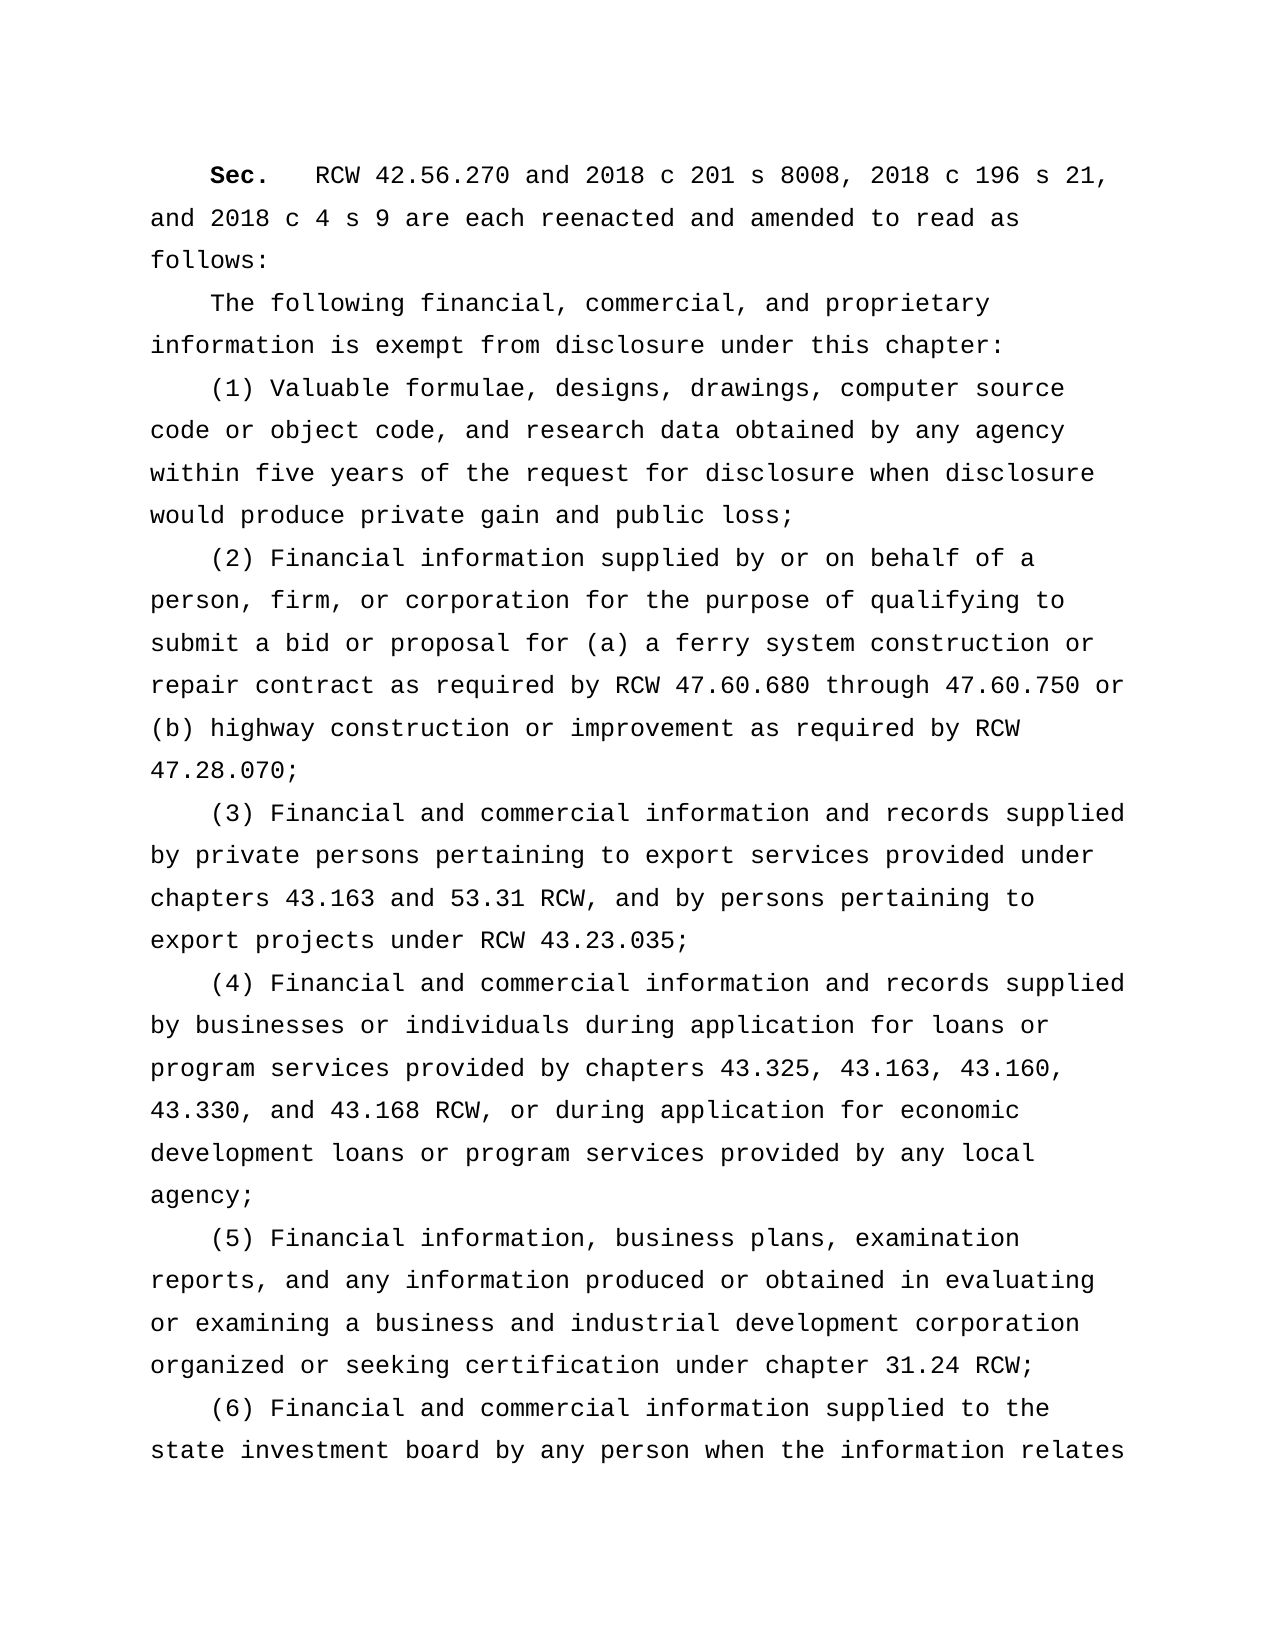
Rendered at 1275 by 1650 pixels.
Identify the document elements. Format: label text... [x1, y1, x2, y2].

text (4) Financial and commercial information and records supplied by businesses or individuals during application for loans or program services provided by chapters 43.325, 43.163, 43.160, 43.330, and 43.168 RCW, or during application for economic development loans or program services provided by any local agency; [150, 957, 1125, 1212]
text The following financial, commercial, and proprietary information is exempt from disclosure under this chapter: [150, 277, 1125, 362]
text Sec. RCW 42.56.270 and 2018 c 201 s 8008, 2018 c 196 s 21, and 2018 c 4 s 9 are each reenacted and amended to read as follows: [150, 150, 1125, 277]
text (2) Financial information supplied by or on behalf of a person, firm, or corporation for the purpose of qualifying to submit a bid or proposal for (a) a ferry system construction or repair contract as required by RCW 47.60.680 through 47.60.750 or (b) highway construction or improvement as required by RCW 47.28.070; [150, 532, 1125, 787]
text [150, 1382, 1125, 1467]
text (1) Valuable formulae, designs, drawings, computer source code or object code, and research data obtained by any agency within five years of the request for disclosure when disclosure would produce private gain and public loss; [150, 362, 1125, 532]
text (3) Financial and commercial information and records supplied by private persons pertaining to export services provided under chapters 43.163 and 53.31 RCW, and by persons pertaining to export projects under RCW 43.23.035; [150, 787, 1125, 957]
text (5) Financial information, business plans, examination reports, and any information produced or obtained in evaluating or examining a business and industrial development corporation organized or seeking certification under chapter 31.24 RCW; [150, 1212, 1125, 1382]
